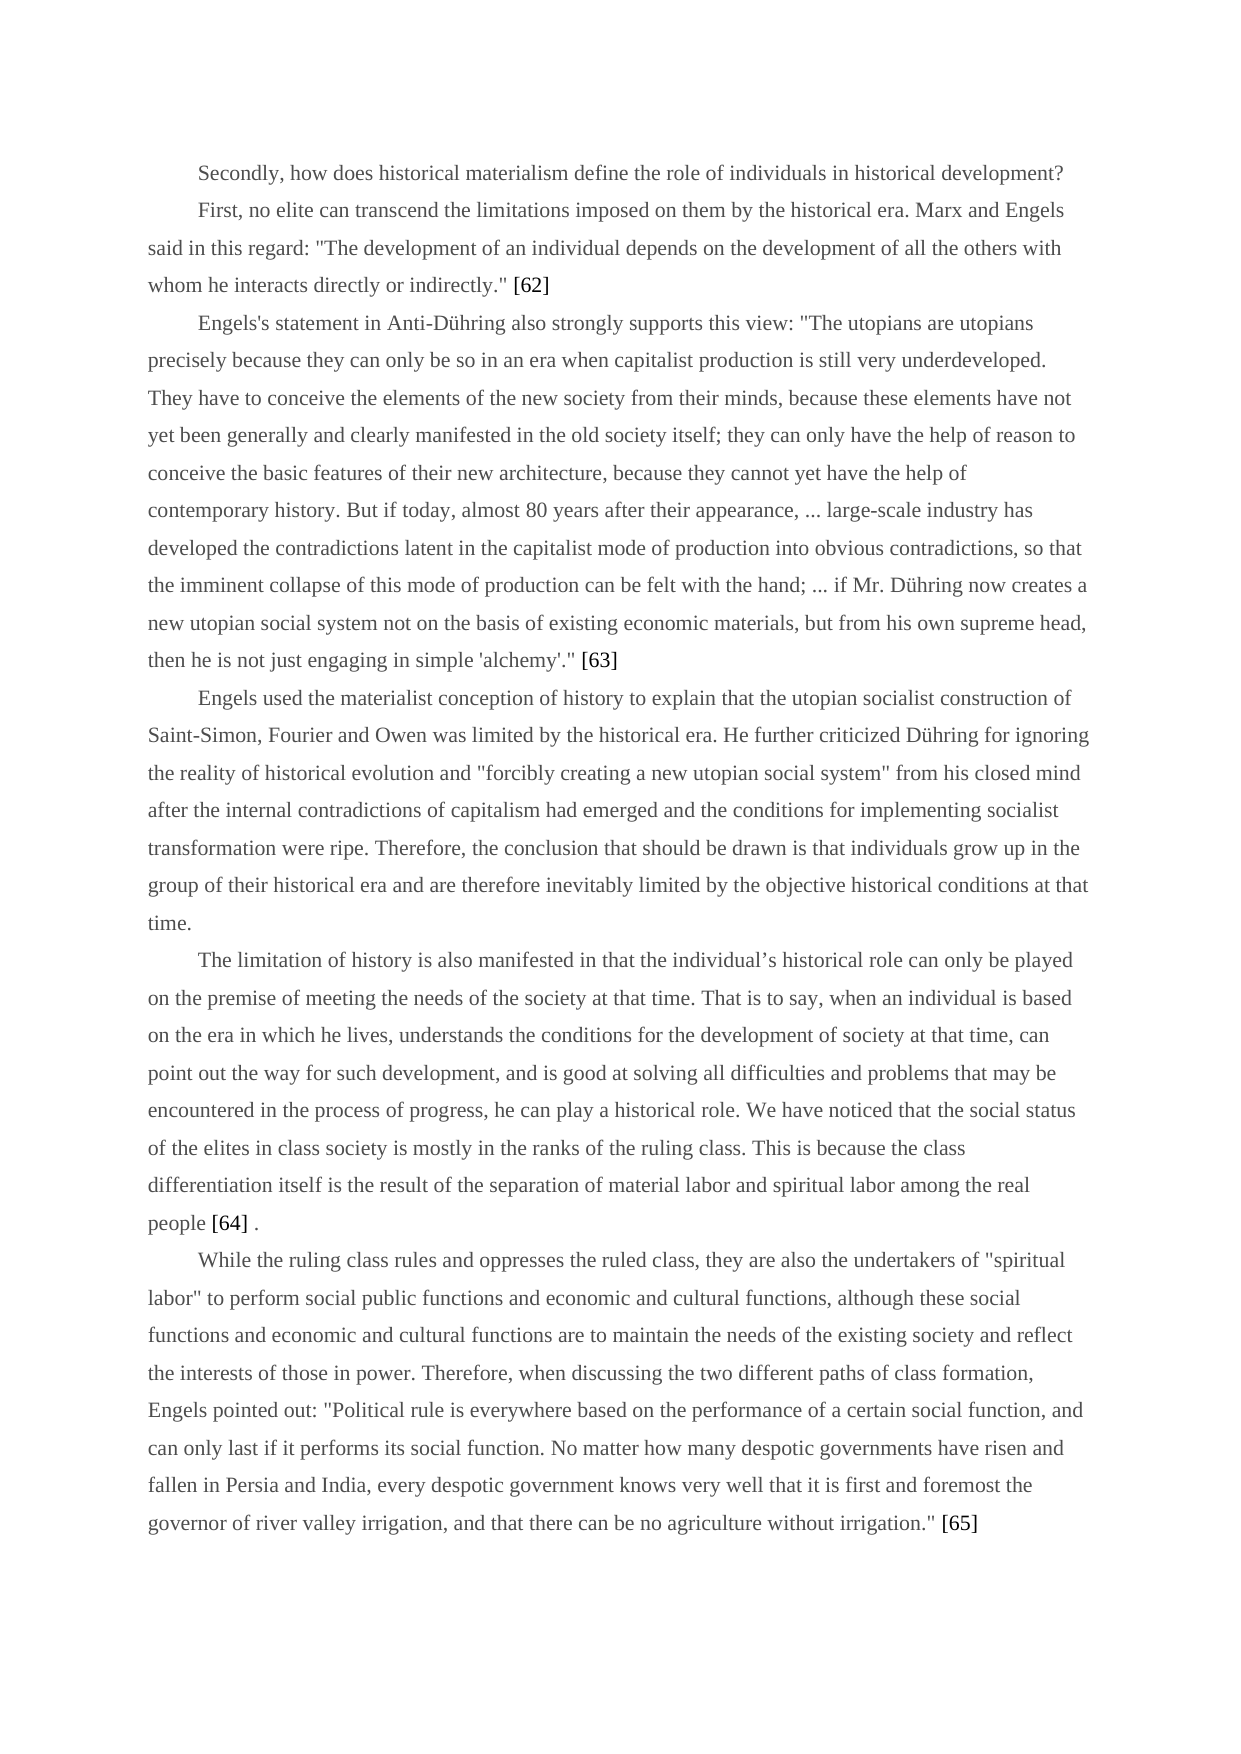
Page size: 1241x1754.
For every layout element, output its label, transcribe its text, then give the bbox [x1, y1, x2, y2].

text Engels used the materialist conception of history to explain that the utopian socialist construction of Saint-Simon, Fourier and Owen was limited by the historical era. He further criticized Dühring for ignoring the reality of historical evolution and "forcibly creating a new utopian social system" from his closed mind after the internal contradictions of capitalism had emerged and the conditions for implementing socialist transformation were ripe. Therefore, the conclusion that should be drawn is that individuals grow up in the group of their historical era and are therefore inevitably limited by the objective historical conditions at that time. [148, 673, 1093, 935]
text Engels's statement in Anti-Dühring also strongly supports this view: "The utopians are utopians precisely because they can only be so in an era when capitalist production is still very underdeveloped. They have to conceive the elements of the new society from their minds, because these elements have not yet been generally and clearly manifested in the old society itself; they can only have the help of reason to conceive the basic features of their new architecture, because they cannot yet have the help of contemporary history. But if today, almost 80 years after their appearance, ... large-scale industry has developed the contradictions latent in the capitalist mode of production into obvious contradictions, so that the imminent collapse of this mode of production can be felt with the hand; ... if Mr. Dühring now creates a new utopian social system not on the basis of existing economic materials, but from his own supreme head, then he is not just engaging in simple 'alchemy'." [63] [148, 298, 1093, 673]
text The limitation of history is also manifested in that the individual’s historical role can only be played on the premise of meeting the needs of the society at that time. That is to say, when an individual is based on the era in which he lives, understands the conditions for the development of society at that time, can point out the way for such development, and is good at solving all difficulties and problems that may be encountered in the process of progress, he can play a historical role. We have noticed that the social status of the elites in class society is mostly in the ranks of the ruling class. This is because the class differentiation itself is the result of the separation of material labor and spiritual labor among the real people [64] . [148, 935, 1093, 1235]
text While the ruling class rules and oppresses the ruled class, they are also the undertakers of "spiritual labor" to perform social public functions and economic and cultural functions, although these social functions and economic and cultural functions are to maintain the needs of the existing society and reflect the interests of those in power. Therefore, when discussing the two different paths of class formation, Engels pointed out: "Political rule is everywhere based on the performance of a certain social function, and can only last if it performs its social function. No matter how many despotic governments have risen and fallen in Persia and India, every despotic government knows very well that it is first and foremost the governor of river valley irrigation, and that there can be no agriculture without irrigation." [65] [148, 1235, 1093, 1535]
text Secondly, how does historical materialism define the role of individuals in historical development? [148, 148, 1093, 185]
text First, no elite can transcend the limitations imposed on them by the historical era. Marx and Engels said in this regard: "The development of an individual depends on the development of all the others with whom he interacts directly or indirectly." [62] [148, 185, 1093, 298]
